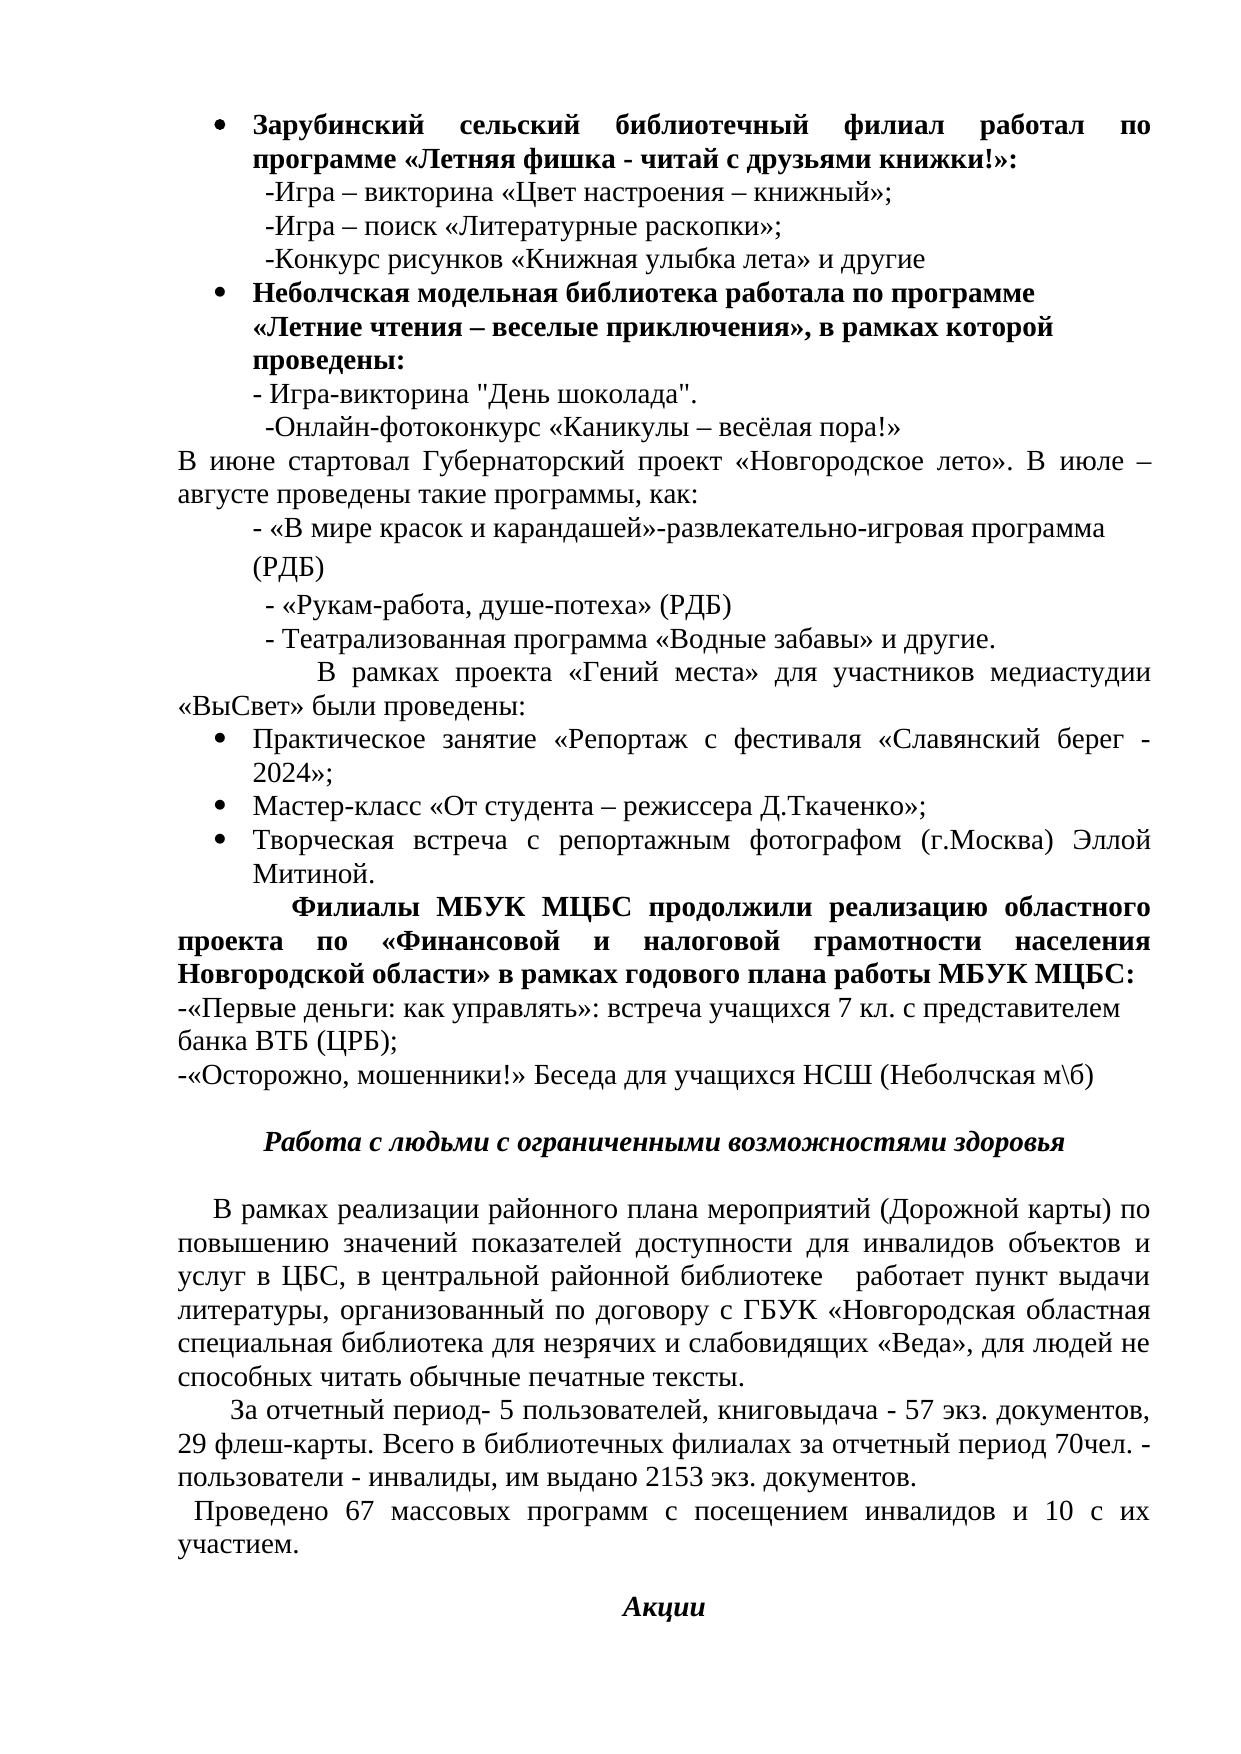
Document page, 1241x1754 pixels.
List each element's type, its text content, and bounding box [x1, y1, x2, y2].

text За отчетный период- 5 пользователей, книговыдача - 57 экз. документов, 29 флеш-карты. Всего в библиотечных филиалах за отчетный период 70чел. - пользователи - инвалиды, им выдано 2153 экз. документов. [177, 1392, 1152, 1493]
text -Онлайн-фотоконкурс «Каникулы – весёлая пора!» [177, 409, 1152, 443]
text Работа с людьми с ограниченными возможностями здоровья [177, 1124, 1152, 1158]
list Неболчская модельная библиотека работала по программе «Летние чтения – веселые приключения», в рамках которой проведены: [215, 275, 1152, 376]
text -«Первые деньги: как управлять»: встреча учащихся 7 кл. с представителем банка ВТБ (ЦРБ); [177, 990, 1152, 1057]
text - «Рукам-работа, душе-потеха» (РДБ) [177, 587, 1152, 621]
text Филиалы МБУК МЦБС продолжили реализацию областного проекта по «Финансовой и налоговой грамотности населения Новгородской области» в рамках годового плана работы МБУК МЦБС: [177, 889, 1152, 990]
list Зарубинский сельский библиотечный филиал работал по программе «Летняя фишка - читай с друзьями книжки!»: [215, 107, 1152, 174]
text -Игра – викторина «Цвет настроения – книжный»; [177, 174, 1152, 208]
text Проведено 67 массовых программ с посещением инвалидов и 10 с их участием. [177, 1493, 1152, 1560]
text В рамках реализации районного плана мероприятий (Дорожной карты) по повышению значений показателей доступности для инвалидов объектов и услуг в ЦБС, в центральной районной библиотеке работает пункт выдачи литературы, организованный по договору с ГБУК «Новгородская областная специальная библиотека для незрячих и слабовидящих «Веда», для людей не способных читать обычные печатные тексты. [177, 1191, 1152, 1392]
text -«Осторожно, мошенники!» Беседа для учащихся НСШ (Неболчская м\б) [177, 1057, 1152, 1091]
text В рамках проекта «Гений места» для участников медиастудии «ВыСвет» были проведены: [177, 654, 1152, 721]
text -Конкурс рисунков «Книжная улыбка лета» и другие [274, 242, 1152, 275]
text -Игра – поиск «Литературные раскопки»; [177, 208, 1152, 242]
text - «В мире красок и карандашей»-развлекательно-игровая программа (РДБ) [252, 510, 1152, 582]
list Мастер-класс «От студента – режиссера Д.Ткаченко»; [215, 788, 1152, 822]
list Творческая встреча с репортажным фотографом (г.Москва) Эллой Митиной. [215, 822, 1152, 889]
list Практическое занятие «Репортаж с фестиваля «Славянский берег -2024»; [215, 721, 1152, 788]
text В июне стартовал Губернаторский проект «Новгородское лето». В июле – августе проведены такие программы, как: [177, 443, 1152, 510]
text - Игра-викторина "День шоколада". [177, 376, 1152, 409]
text - Театрализованная программа «Водные забавы» и другие. [184, 621, 1152, 654]
text Акции [177, 1589, 1152, 1622]
